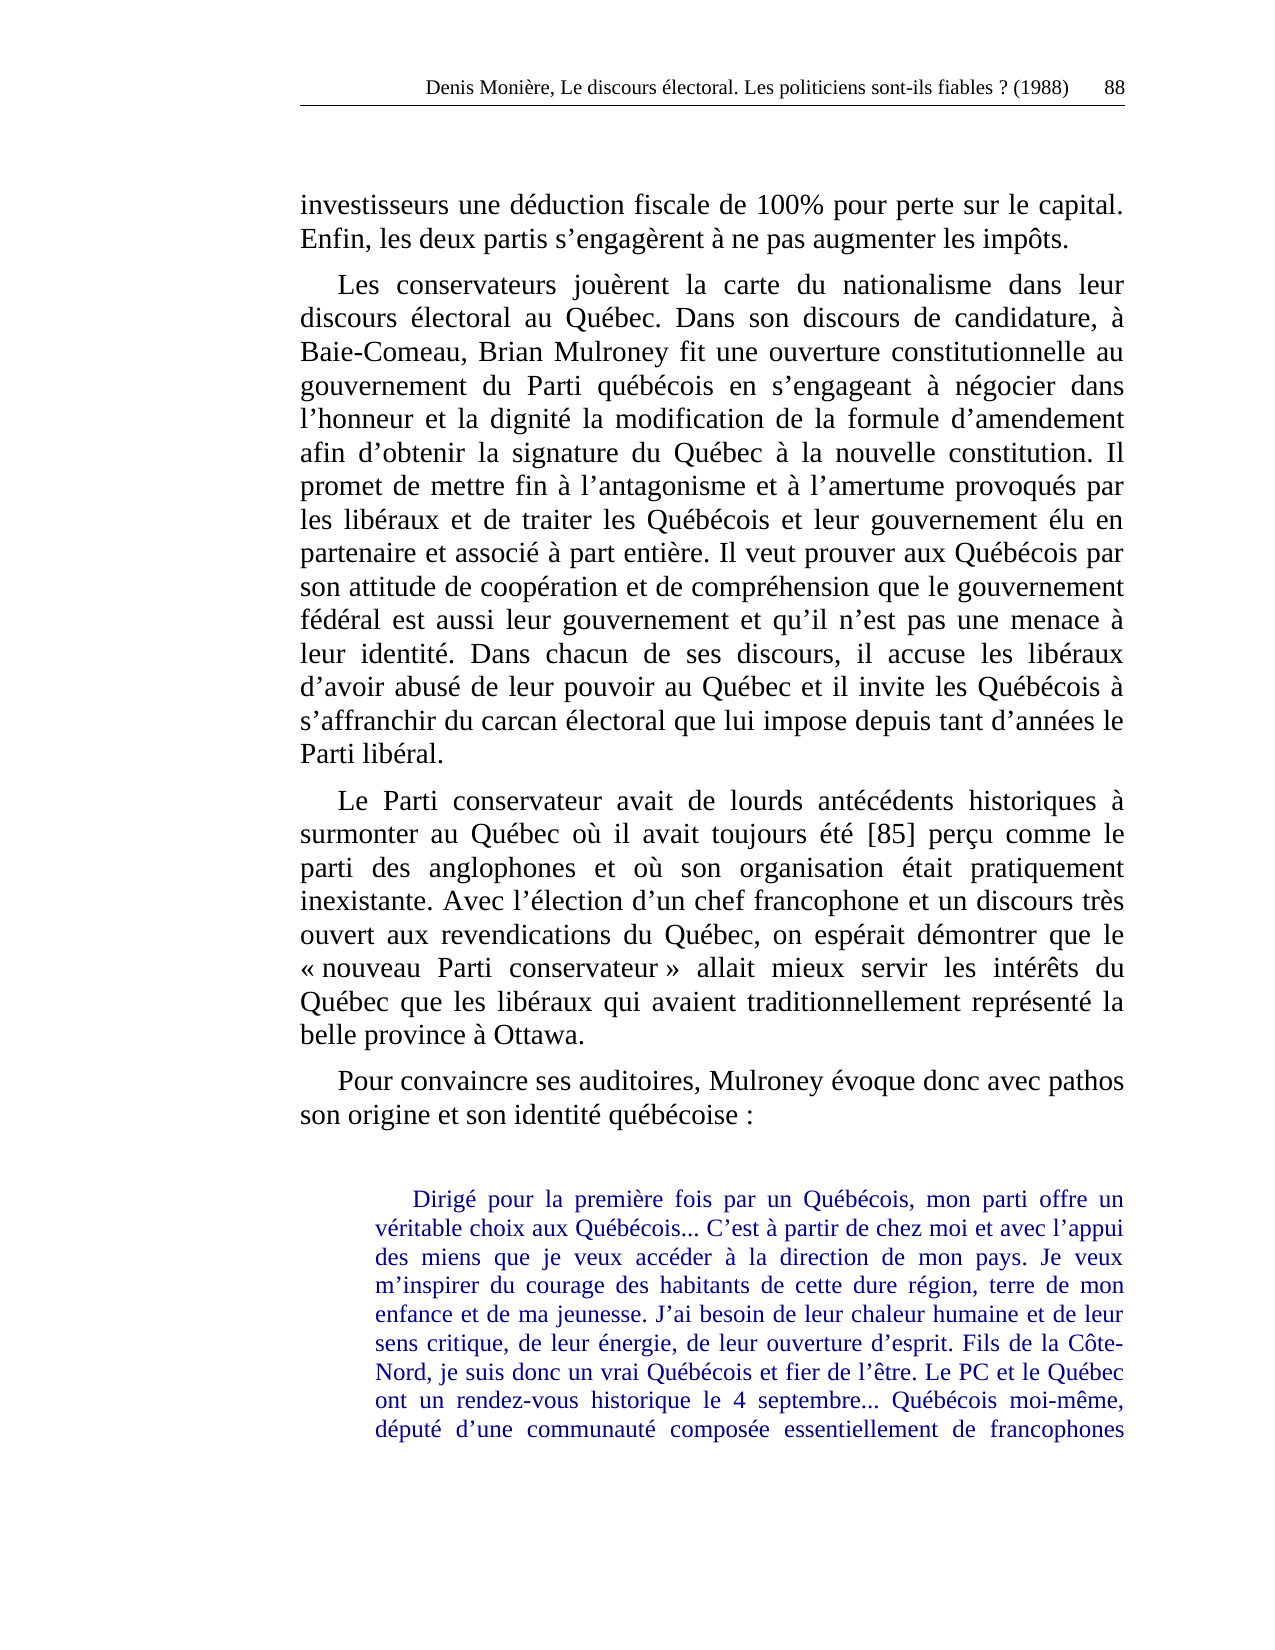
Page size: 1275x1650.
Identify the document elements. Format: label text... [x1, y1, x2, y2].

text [375, 1184, 1125, 1443]
text Les conservateurs jouèrent la carte du nationalisme dans leur discours électoral au Québec. Dans son discours de candidature, à Baie-Comeau, Brian Mulroney fit une ouverture constitutionnelle au gouvernement du Parti québécois en s’engageant à négocier dans l’honneur et la dignité la modification de la formule d’amendement afin d’obtenir la signature du Québec à la nouvelle constitution. Il promet de mettre fin à l’antagonisme et à l’amertume provoqués par les libéraux et de traiter les Québécois et leur gouvernement élu en partenaire et associé à part entière. Il veut prouver aux Québécois par son attitude de coopération et de compréhension que le gouvernement fédéral est aussi leur gouvernement et qu’il n’est pas une menace à leur identité. Dans chacun de ses discours, il accuse les libéraux d’avoir abusé de leur pouvoir au Québec et il invite les Québécois à s’affranchir du carcan électoral que lui impose depuis tant d’années le Parti libéral. [300, 267, 1125, 770]
text Le Parti conservateur avait de lourds antécédents historiques à surmonter au Québec où il avait toujours été [85] perçu comme le parti des anglophones et où son organisation était pratiquement inexistante. Avec l’élection d’un chef francophone et un discours très ouvert aux revendications du Québec, on espérait démontrer que le « nouveau Parti conservateur » allait mieux servir les intérêts du Québec que les libéraux qui avaient traditionnellement représenté la belle province à Ottawa. [300, 783, 1125, 1051]
text Pour convaincre ses auditoires, Mulroney évoque donc avec pathos son origine et son identité québécoise : [300, 1063, 1125, 1131]
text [300, 187, 1125, 254]
